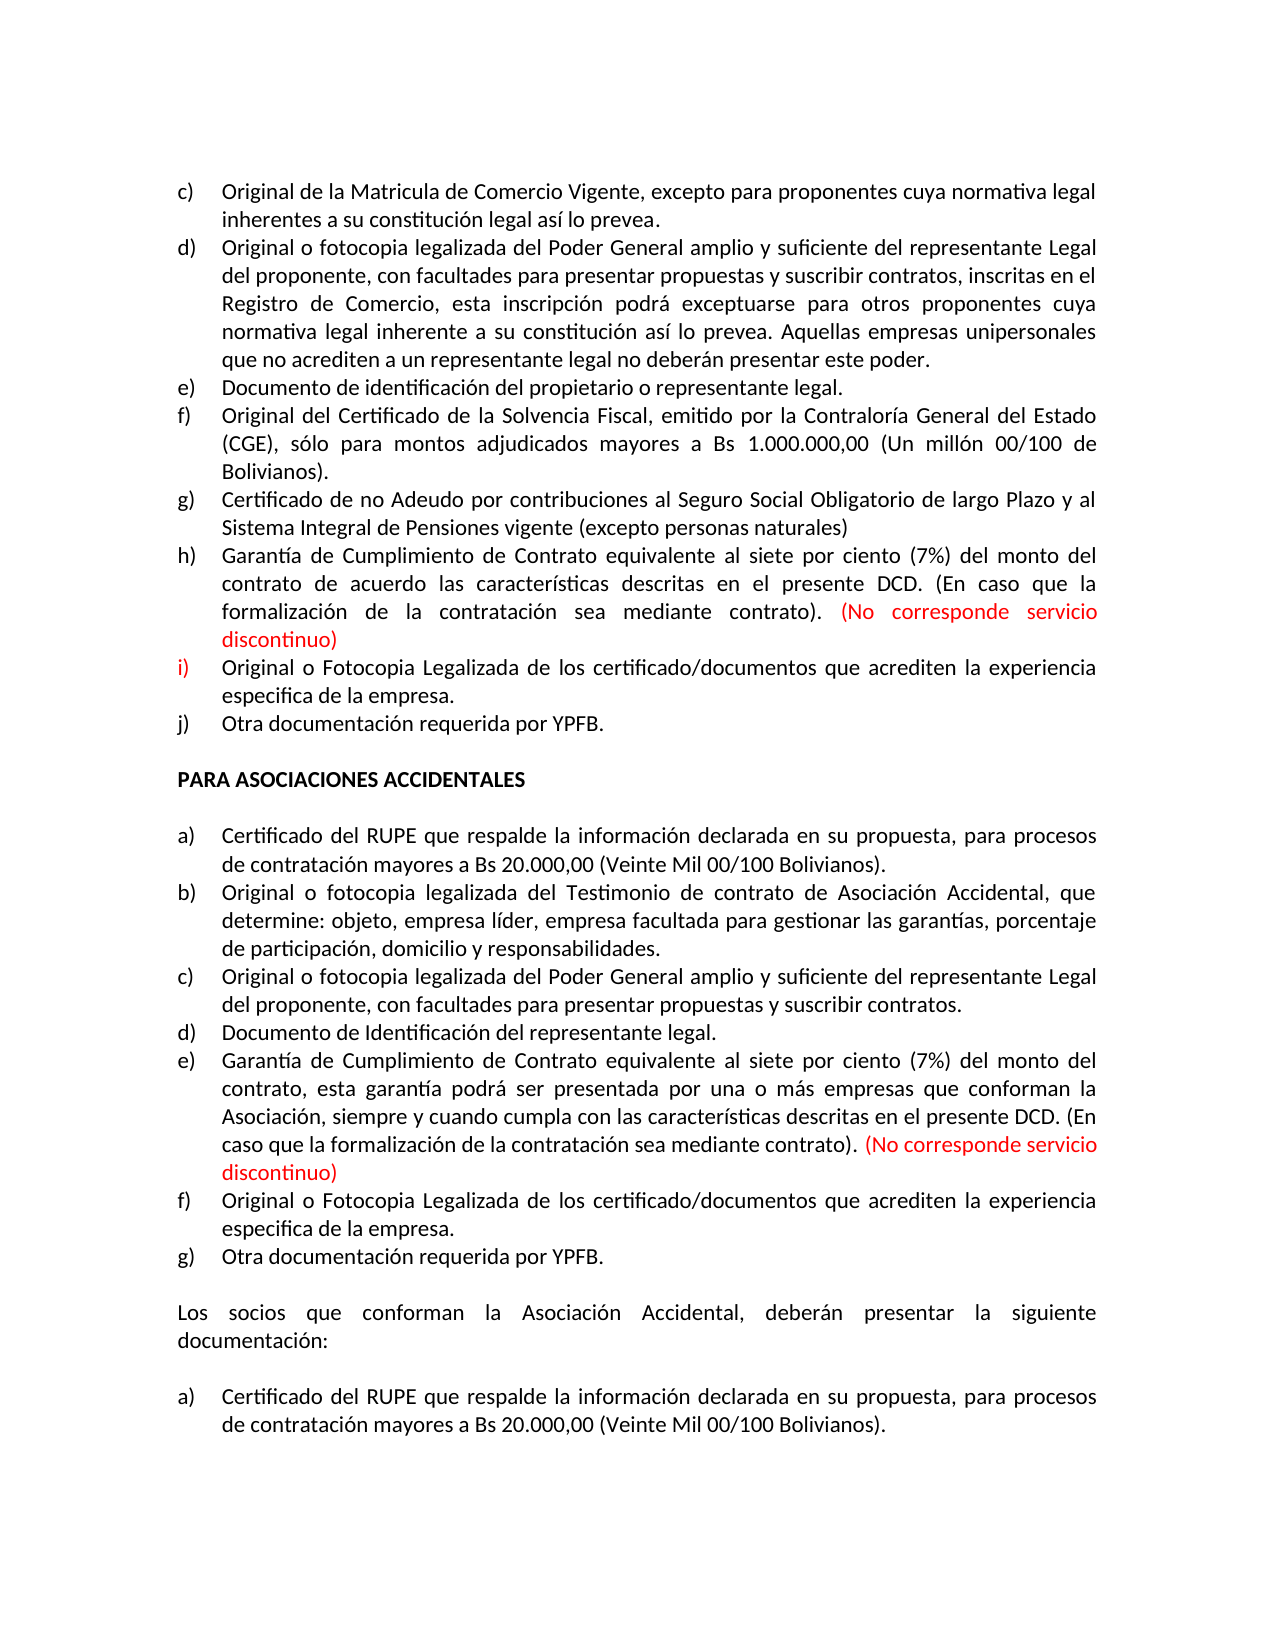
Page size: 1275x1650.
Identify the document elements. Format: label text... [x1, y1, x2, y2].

list Original o Fotocopia Legalizada de los certificado/documentos que acrediten la experiencia especifica de la empresa. [177, 1186, 1098, 1242]
list Original o Fotocopia Legalizada de los certificado/documentos que acrediten la experiencia especifica de la empresa. [177, 653, 1098, 709]
list Original del Certificado de la Solvencia Fiscal, emitido por la Contraloría General del Estado (CGE), sólo para montos adjudicados mayores a Bs 1.000.000,00 (Un millón 00/100 de Bolivianos). [177, 401, 1098, 485]
list Garantía de Cumplimiento de Contrato equivalente al siete por ciento (7%) del monto del contrato de acuerdo las características descritas en el presente DCD. (En caso que la formalización de la contratación sea mediante contrato). (No corresponde servicio discontinuo) [177, 541, 1098, 653]
list Original o fotocopia legalizada del Testimonio de contrato de Asociación Accidental, que determine: objeto, empresa líder, empresa facultada para gestionar las garantías, porcentaje de participación, domicilio y responsabilidades. [177, 878, 1098, 962]
list Garantía de Cumplimiento de Contrato equivalente al siete por ciento (7%) del monto del contrato, esta garantía podrá ser presentada por una o más empresas que conforman la Asociación, siempre y cuando cumpla con las características descritas en el presente DCD. (En caso que la formalización de la contratación sea mediante contrato). (No corresponde servicio discontinuo) [177, 1046, 1098, 1186]
list Certificado del RUPE que respalde la información declarada en su propuesta, para procesos de contratación mayores a Bs 20.000,00 (Veinte Mil 00/100 Bolivianos). [177, 822, 1098, 878]
list Los socios que conforman la Asociación Accidental, deberán presentar la siguiente documentación: [177, 1298, 1098, 1354]
list Original o fotocopia legalizada del Poder General amplio y suficiente del representante Legal del proponente, con facultades para presentar propuestas y suscribir contratos, inscritas en el Registro de Comercio, esta inscripción podrá exceptuarse para otros proponentes cuya normativa legal inherente a su constitución así lo prevea. Aquellas empresas unipersonales que no acrediten a un representante legal no deberán presentar este poder. [177, 233, 1098, 373]
list Documento de identificación del propietario o representante legal. [177, 373, 1098, 401]
list Otra documentación requerida por YPFB. [177, 709, 1098, 738]
list Otra documentación requerida por YPFB. [177, 1242, 1098, 1270]
text PARA ASOCIACIONES ACCIDENTALES [177, 766, 1098, 794]
list Certificado del RUPE que respalde la información declarada en su propuesta, para procesos de contratación mayores a Bs 20.000,00 (Veinte Mil 00/100 Bolivianos). [177, 1382, 1098, 1438]
list Original de la Matricula de Comercio Vigente, excepto para proponentes cuya normativa legal inherentes a su constitución legal así lo prevea. [177, 177, 1098, 233]
list Certificado de no Adeudo por contribuciones al Seguro Social Obligatorio de largo Plazo y al Sistema Integral de Pensiones vigente (excepto personas naturales) [177, 485, 1098, 541]
list Original o fotocopia legalizada del Poder General amplio y suficiente del representante Legal del proponente, con facultades para presentar propuestas y suscribir contratos. [177, 962, 1098, 1018]
list Documento de Identificación del representante legal. [177, 1018, 1098, 1046]
